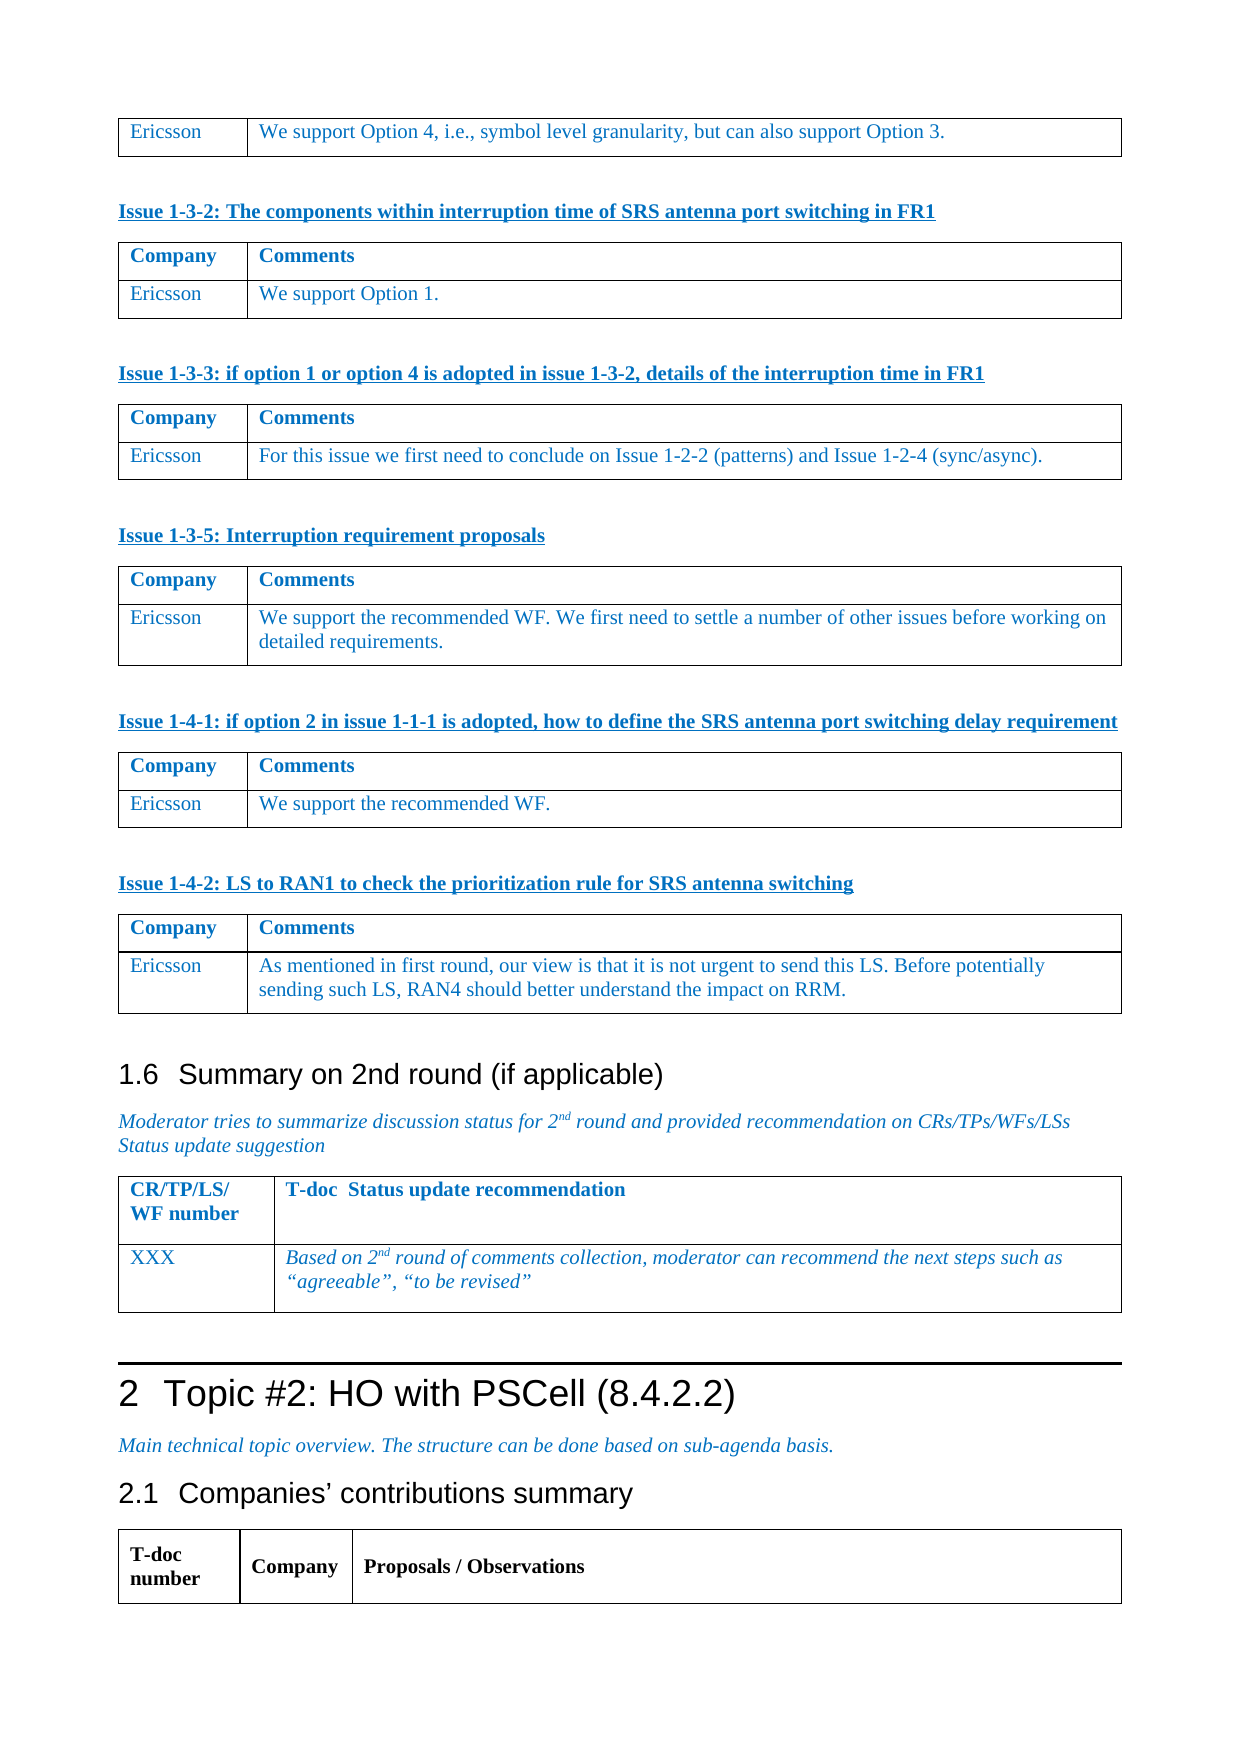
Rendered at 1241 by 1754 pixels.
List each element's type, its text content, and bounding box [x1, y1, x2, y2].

subtitle Companies’ contributions summary [118, 1476, 1122, 1510]
table_header Comments [248, 405, 1121, 442]
subtitle Topic #2: HO with PSCell (8.4.2.2) [118, 1365, 1122, 1414]
table_header T-doc Status update recommendation [275, 1177, 1121, 1244]
text Main technical topic overview. The structure can be done based on sub-agenda basis. [118, 1433, 1122, 1457]
table_cell [248, 281, 1121, 317]
table_header Company [119, 405, 247, 442]
table_header Comments [248, 753, 1121, 789]
table_header Company [119, 753, 247, 789]
table_cell [119, 953, 247, 1013]
subtitle Summary on 2nd round (if applicable) [118, 1057, 1122, 1091]
text Moderator tries to summarize discussion status for 2nd round and provided recommendation on CRs/TPs/WFs/LSs Status update suggestion [118, 1109, 1122, 1157]
table_cell XXX [119, 1245, 274, 1312]
table_cell [248, 443, 1121, 479]
table_cell [248, 605, 1121, 665]
table_cell [248, 791, 1121, 827]
text Issue 1-3-5: Interruption requirement proposals [118, 523, 1122, 547]
text Issue 1-3-3: if option 1 or option 4 is adopted in issue 1-3-2, details of the interruption time in FR1 [118, 361, 1122, 385]
table_cell [119, 443, 247, 479]
table_header Proposals / Observations [353, 1530, 1121, 1603]
table_header Company [119, 915, 247, 951]
table_header Company [241, 1530, 352, 1603]
text Issue 1-4-2: LS to RAN1 to check the prioritization rule for SRS antenna switching [118, 871, 1122, 895]
text Issue 1-4-1: if option 2 in issue 1-1-1 is adopted, how to define the SRS antenna port switching delay requirement [118, 709, 1122, 733]
table_header Comments [248, 567, 1121, 604]
text Issue 1-3-2: The components within interruption time of SRS antenna port switching in FR1 [118, 199, 1122, 223]
table_cell [248, 953, 1121, 1013]
table_cell [119, 281, 247, 317]
table_cell [119, 791, 247, 827]
table_cell Based on 2nd round of comments collection, moderator can recommend the next steps such as “agreeable”, “to be revised” [275, 1245, 1121, 1312]
table_header CR/TP/LS/WF number [119, 1177, 274, 1244]
table_cell [119, 119, 247, 156]
table_header Company [119, 243, 247, 280]
table_cell [119, 605, 247, 665]
table_header Comments [248, 243, 1121, 280]
table_header T-doc number [119, 1530, 239, 1603]
table_header Company [119, 567, 247, 604]
table_header Comments [248, 915, 1121, 951]
table_cell [248, 119, 1121, 156]
